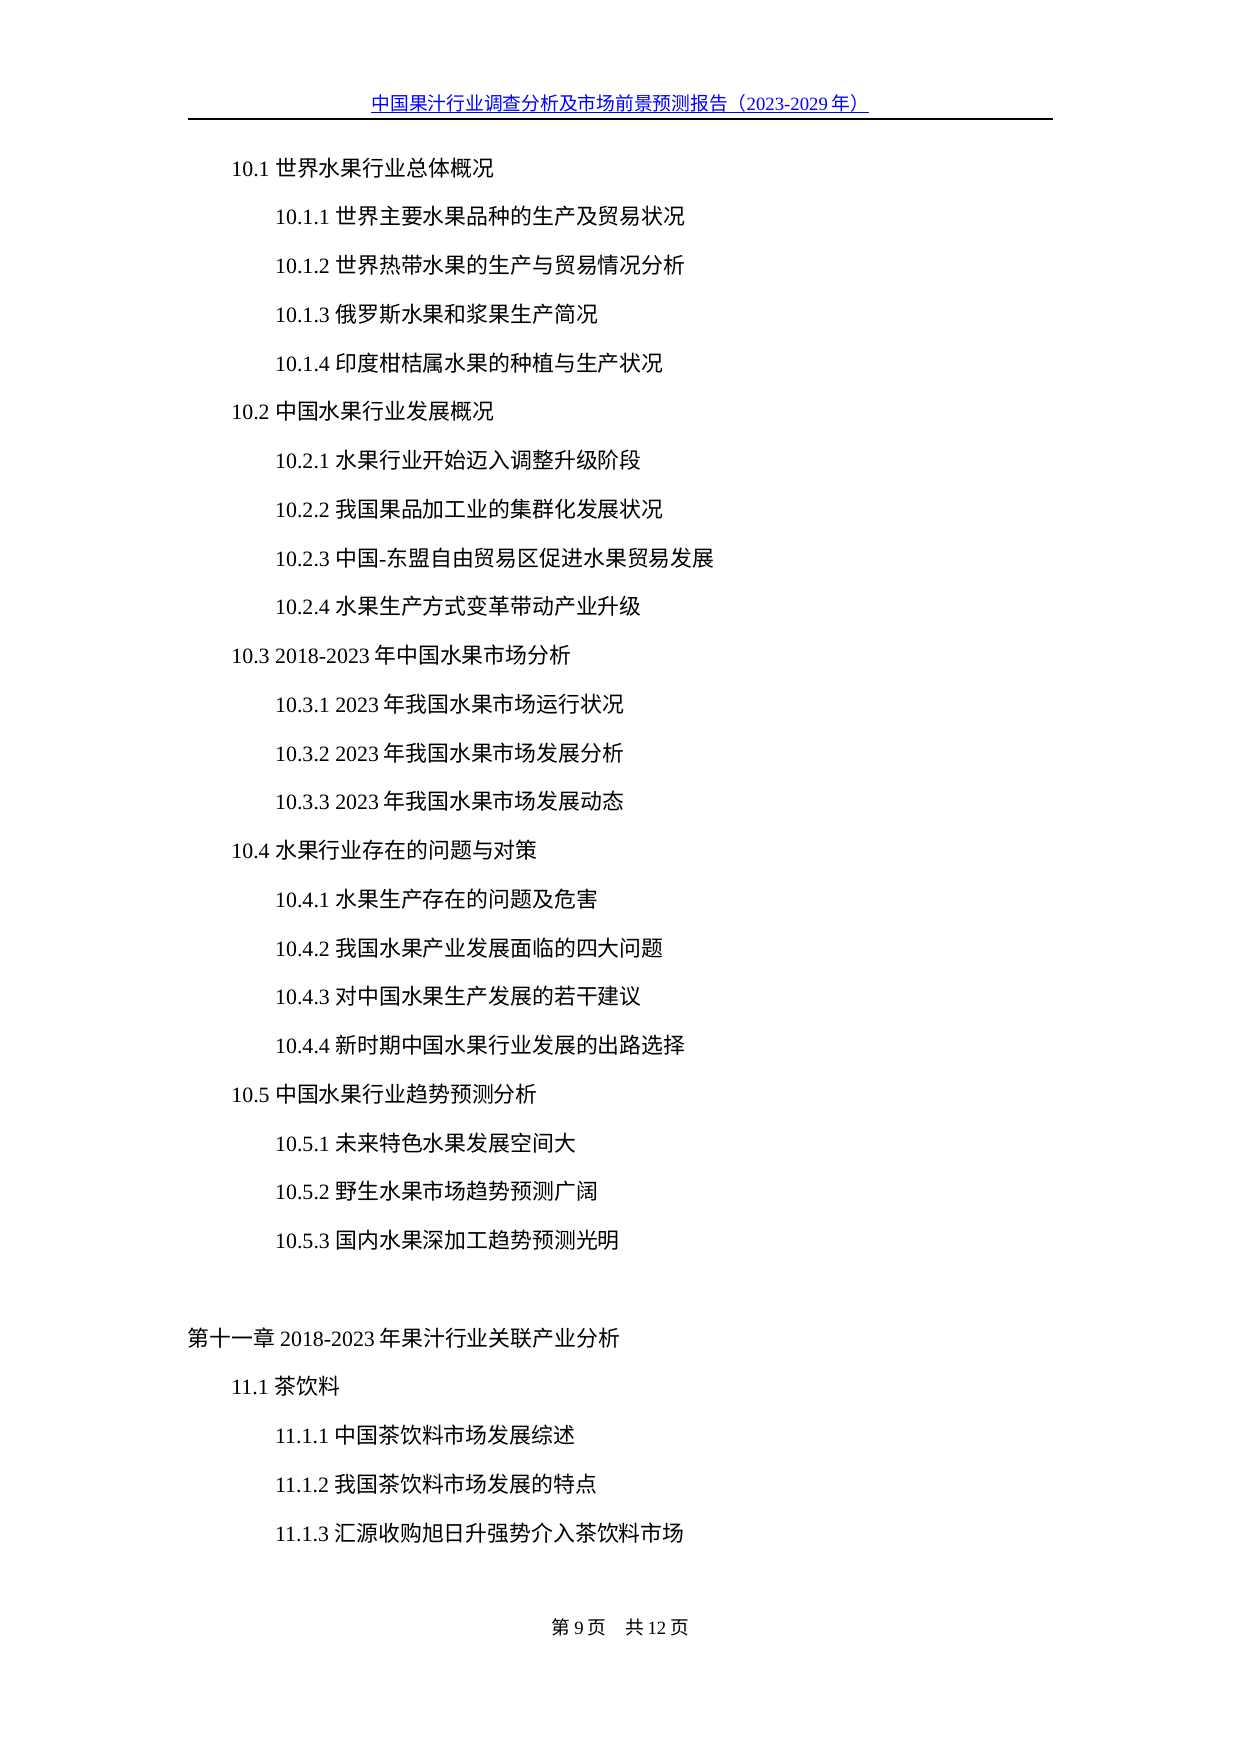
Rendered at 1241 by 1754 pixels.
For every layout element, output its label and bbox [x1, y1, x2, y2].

text [187, 150, 1053, 1548]
